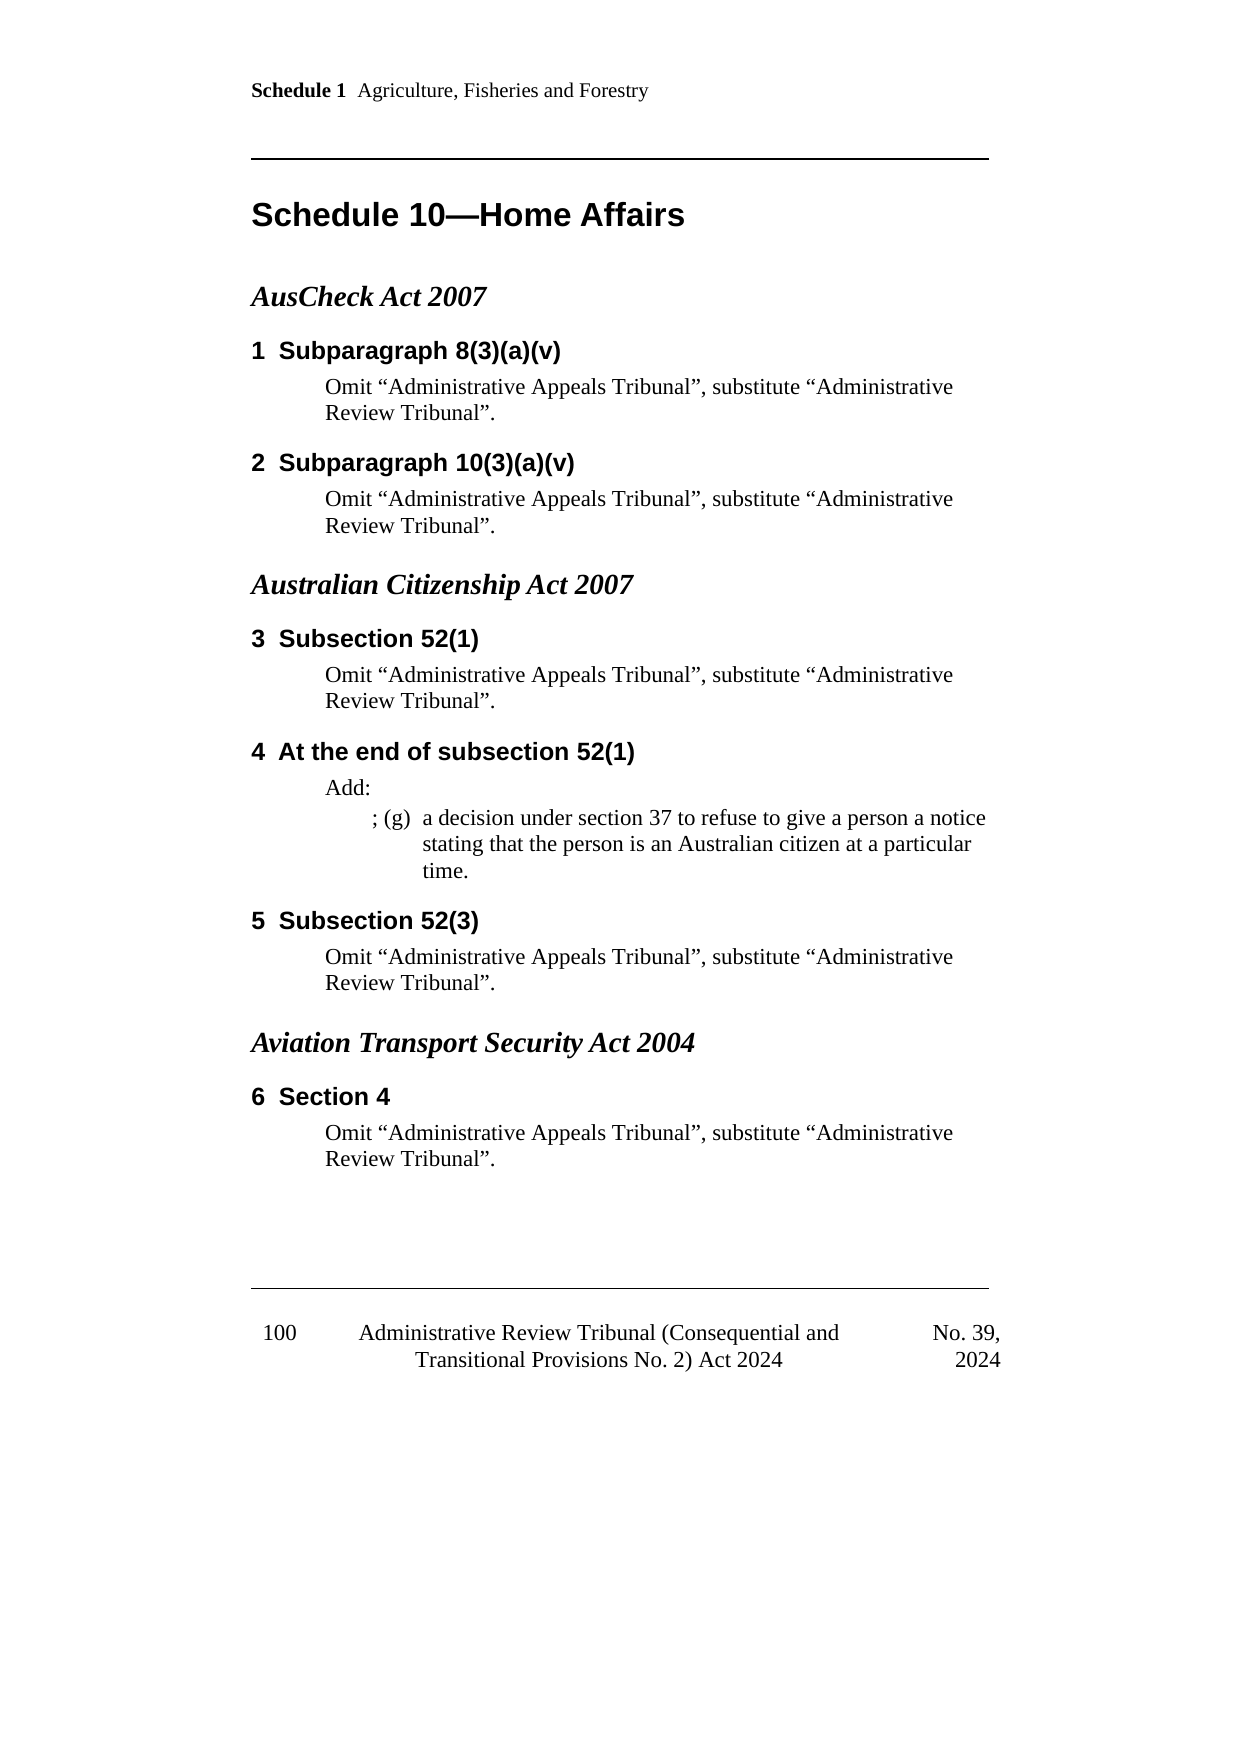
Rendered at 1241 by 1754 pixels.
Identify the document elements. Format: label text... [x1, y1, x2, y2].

text Aviation Transport Security Act 2004 [251, 1025, 989, 1058]
text Omit “Administrative Appeals Tribunal”, substitute “Administrative Review Tribunal”. [325, 661, 989, 713]
text Omit “Administrative Appeals Tribunal”, substitute “Administrative Review Tribunal”. [325, 373, 989, 425]
text AusCheck Act 2007 [251, 279, 989, 313]
text Australian Citizenship Act 2007 [251, 567, 989, 601]
text 2 Subparagraph 10(3)(a)(v) [251, 448, 989, 477]
text Add: [325, 773, 989, 800]
text 1 Subparagraph 8(3)(a)(v) [251, 336, 989, 364]
text Omit “Administrative Appeals Tribunal”, substitute “Administrative Review Tribunal”. [325, 943, 989, 996]
text 5 Subsection 52(3) [251, 906, 989, 935]
text Omit “Administrative Appeals Tribunal”, substitute “Administrative Review Tribunal”. [325, 1118, 989, 1171]
text Schedule 10—Home Affairs [251, 195, 989, 233]
text ; (g) a decision under section 37 to refuse to give a person a notice stating that the person is an Australian citizen at a particular time. [251, 804, 989, 883]
text 6 Section 4 [251, 1081, 989, 1110]
text 4 At the end of subsection 52(1) [251, 736, 989, 765]
text 3 Subsection 52(1) [251, 624, 989, 652]
text Omit “Administrative Appeals Tribunal”, substitute “Administrative Review Tribunal”. [325, 485, 989, 538]
